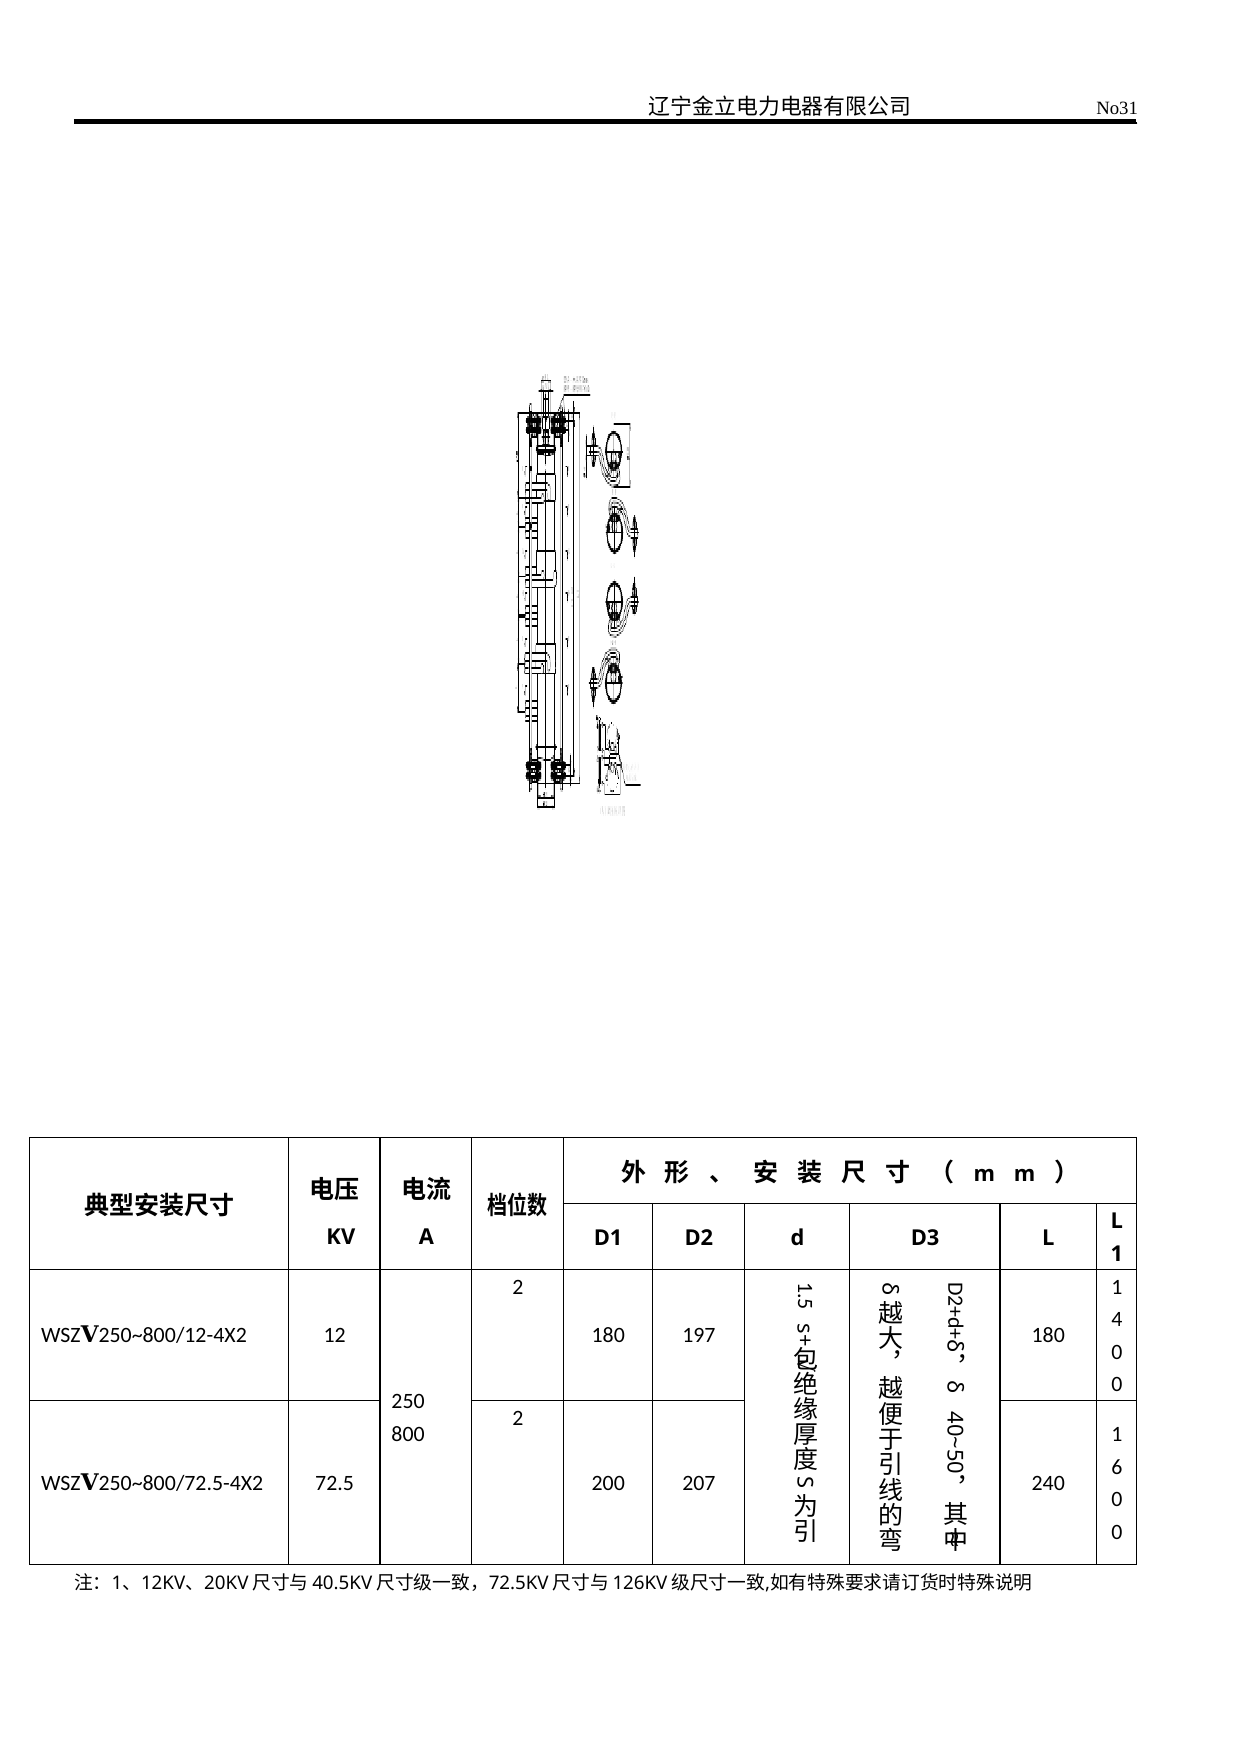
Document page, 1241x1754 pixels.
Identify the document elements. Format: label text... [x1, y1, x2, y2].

table_header 外形、安装尺寸（mm） [564, 1138, 1136, 1203]
table_cell D2+d+δ，δ≈40~50，其中δ越大，越便于引线的弯曲。 [850, 1270, 999, 1564]
table_cell 12 [289, 1270, 379, 1400]
table_header 电压 KV [289, 1138, 379, 1269]
text 注：1、12KV、20KV尺寸与40.5KV尺寸级一致，72.5KV尺寸与126KV级尺寸一致,如有特殊要求请订货时特殊说明 [74, 1565, 1181, 1598]
table_cell D3 [850, 1204, 999, 1269]
table_cell 197 [653, 1270, 744, 1400]
table_header 电流 A [381, 1138, 471, 1269]
table_cell D1 [564, 1204, 652, 1269]
table_cell 1600 [1097, 1401, 1136, 1564]
table_cell L1 [1097, 1204, 1136, 1269]
table_cell 2 [472, 1270, 563, 1400]
table_cell 180 [564, 1270, 652, 1400]
table_cell WSZⅤ250~800/12-4X2 [30, 1270, 288, 1400]
table_cell 72.5 [289, 1401, 379, 1564]
table_cell 200 [564, 1401, 652, 1564]
table_cell 240 [1001, 1401, 1096, 1564]
table_cell 1400 [1097, 1270, 1136, 1400]
table_cell d [745, 1204, 849, 1269]
table_cell D2 [653, 1204, 744, 1269]
table_cell 1.5√s+包绝缘厚度S为引线截面积（mm2） [745, 1270, 849, 1564]
table_cell 250 800 [381, 1270, 471, 1564]
table_cell WSZⅤ250~800/72.5-4X2 [30, 1401, 288, 1564]
table_cell 2 [472, 1401, 563, 1564]
table_cell 180 [1001, 1270, 1096, 1400]
table_header 典型安装尺寸 [30, 1138, 288, 1269]
table_header 档位数 [472, 1138, 563, 1269]
table_cell L [1001, 1204, 1096, 1269]
table_cell 207 [653, 1401, 744, 1564]
